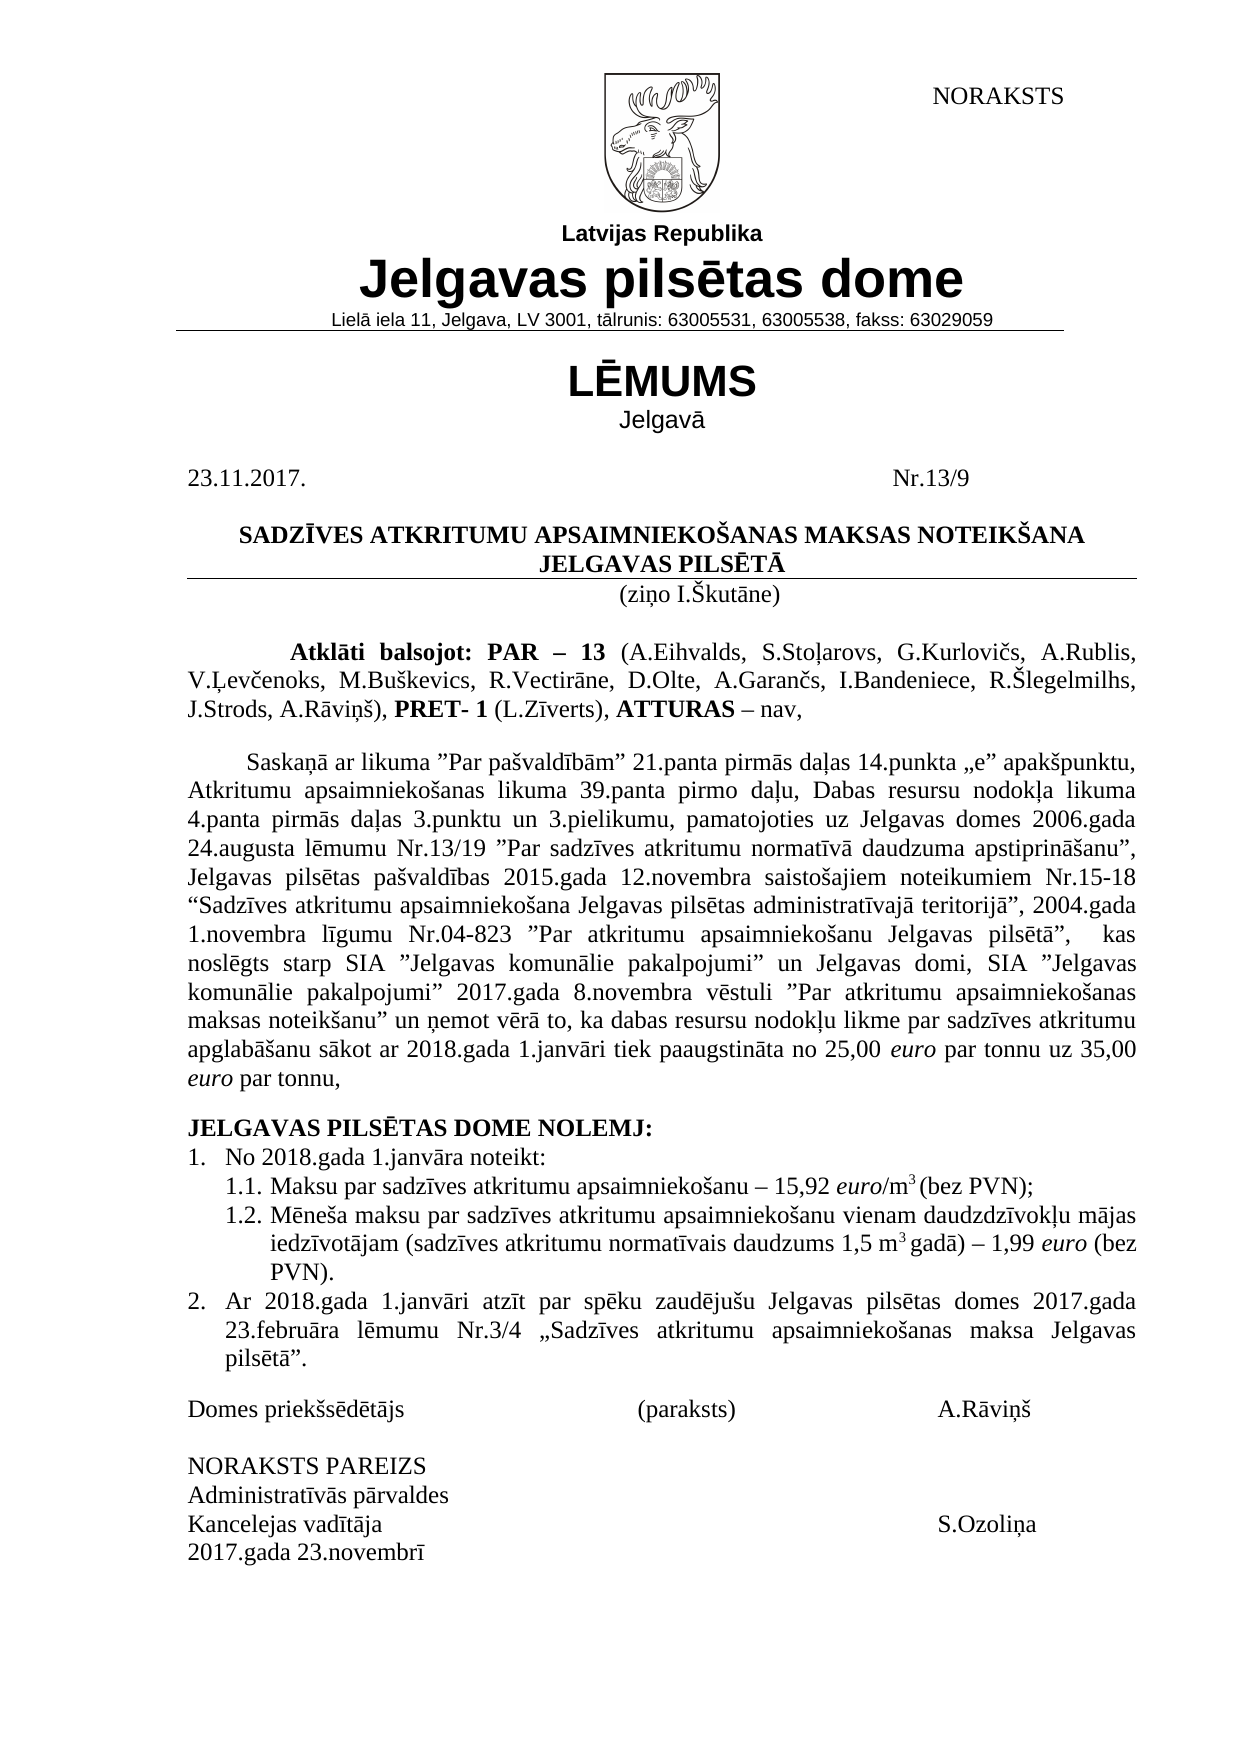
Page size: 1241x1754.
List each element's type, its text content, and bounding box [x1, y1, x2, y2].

table_header 23.11.2017. [176, 463, 881, 521]
text NORAKSTS PAREIZS [187, 1451, 1137, 1480]
text Administratīvās pārvaldes [187, 1480, 1137, 1509]
text JELGAVAS PILSĒTAS DOME NOLEMJ: [187, 1113, 1137, 1142]
text SADZĪVES ATKRITUMU APSAIMNIEKOŠANAS MAKSAS NOTEIKŠANA [187, 521, 1137, 549]
text Atklāti balsojot: PAR – 13 (A.Eihvalds, S.Stoļarovs, G.Kurlovičs, A.Rublis, V.Ļevčenoks, M.Buškevics, R.Vectirāne, D.Olte, A.Garančs, I.Bandeniece, R.Šlegelmilhs, J.Strods, A.Rāviņš), PRET- 1 (L.Zīverts), ATTURAS – nav, [187, 637, 1137, 723]
text Kancelejas vadītāja S.Ozoliņa [187, 1509, 1137, 1537]
text (ziņo I.Škutāne) [187, 579, 1137, 608]
list Maksu par sadzīves atkritumu apsaimniekošanu – 15,92 euro/m3 (bez PVN); [225, 1171, 1137, 1200]
list Mēneša maksu par sadzīves atkritumu apsaimniekošanu vienam daudzdzīvokļu mājas iedzīvotājam (sadzīves atkritumu normatīvais daudzums 1,5 m3 gadā) – 1,99 euro (bez PVN). [225, 1200, 1137, 1286]
list No 2018.gada 1.janvāra noteikt: [187, 1142, 1137, 1171]
text Domes priekšsēdētājs (paraksts) A.Rāviņš [187, 1394, 1137, 1422]
text Saskaņā ar likuma ”Par pašvaldībām” 21.panta pirmās daļas 14.punkta „e” apakšpunktu, Atkritumu apsaimniekošanas likuma 39.panta pirmo daļu, Dabas resursu nodokļa likuma 4.panta pirmās daļas 3.punktu un 3.pielikumu, pamatojoties uz Jelgavas domes 2006.gada 24.augusta lēmumu Nr.13/19 ”Par sadzīves atkritumu normatīvā daudzuma apstiprināšanu”, Jelgavas pilsētas pašvaldības 2015.gada 12.novembra saistošajiem noteikumiem Nr.15-18 “Sadzīves atkritumu apsaimniekošana Jelgavas pilsētas administratīvajā teritorijā”, 2004.gada 1.novembra līgumu Nr.04-823 ”Par atkritumu apsaimniekošanu Jelgavas pilsētā”, kas noslēgts starp SIA ”Jelgavas komunālie pakalpojumi” un Jelgavas domi, SIA ”Jelgavas komunālie pakalpojumi” 2017.gada 8.novembra vēstuli ”Par atkritumu apsaimniekošanas maksas noteikšanu” un ņemot vērā to, ka dabas resursu nodokļu likme par sadzīves atkritumu apglabāšanu sākot ar 2018.gada 1.janvāri tiek paaugstināta no 25,00 euro par tonnu uz 35,00 euro par tonnu, [187, 747, 1137, 1092]
text 2017.gada 23.novembrī [187, 1537, 1137, 1566]
list Ar 2018.gada 1.janvāri atzīt par spēku zaudējušu Jelgavas pilsētas domes 2017.gada 23.februāra lēmumu Nr.3/4 „Sadzīves atkritumu apsaimniekošanas maksa Jelgavas pilsētā”. [187, 1286, 1137, 1372]
table_header Nr.13/9 [881, 463, 1087, 521]
text JELGAVAS PILSĒTĀ [187, 549, 1137, 578]
picture [604, 73, 720, 213]
